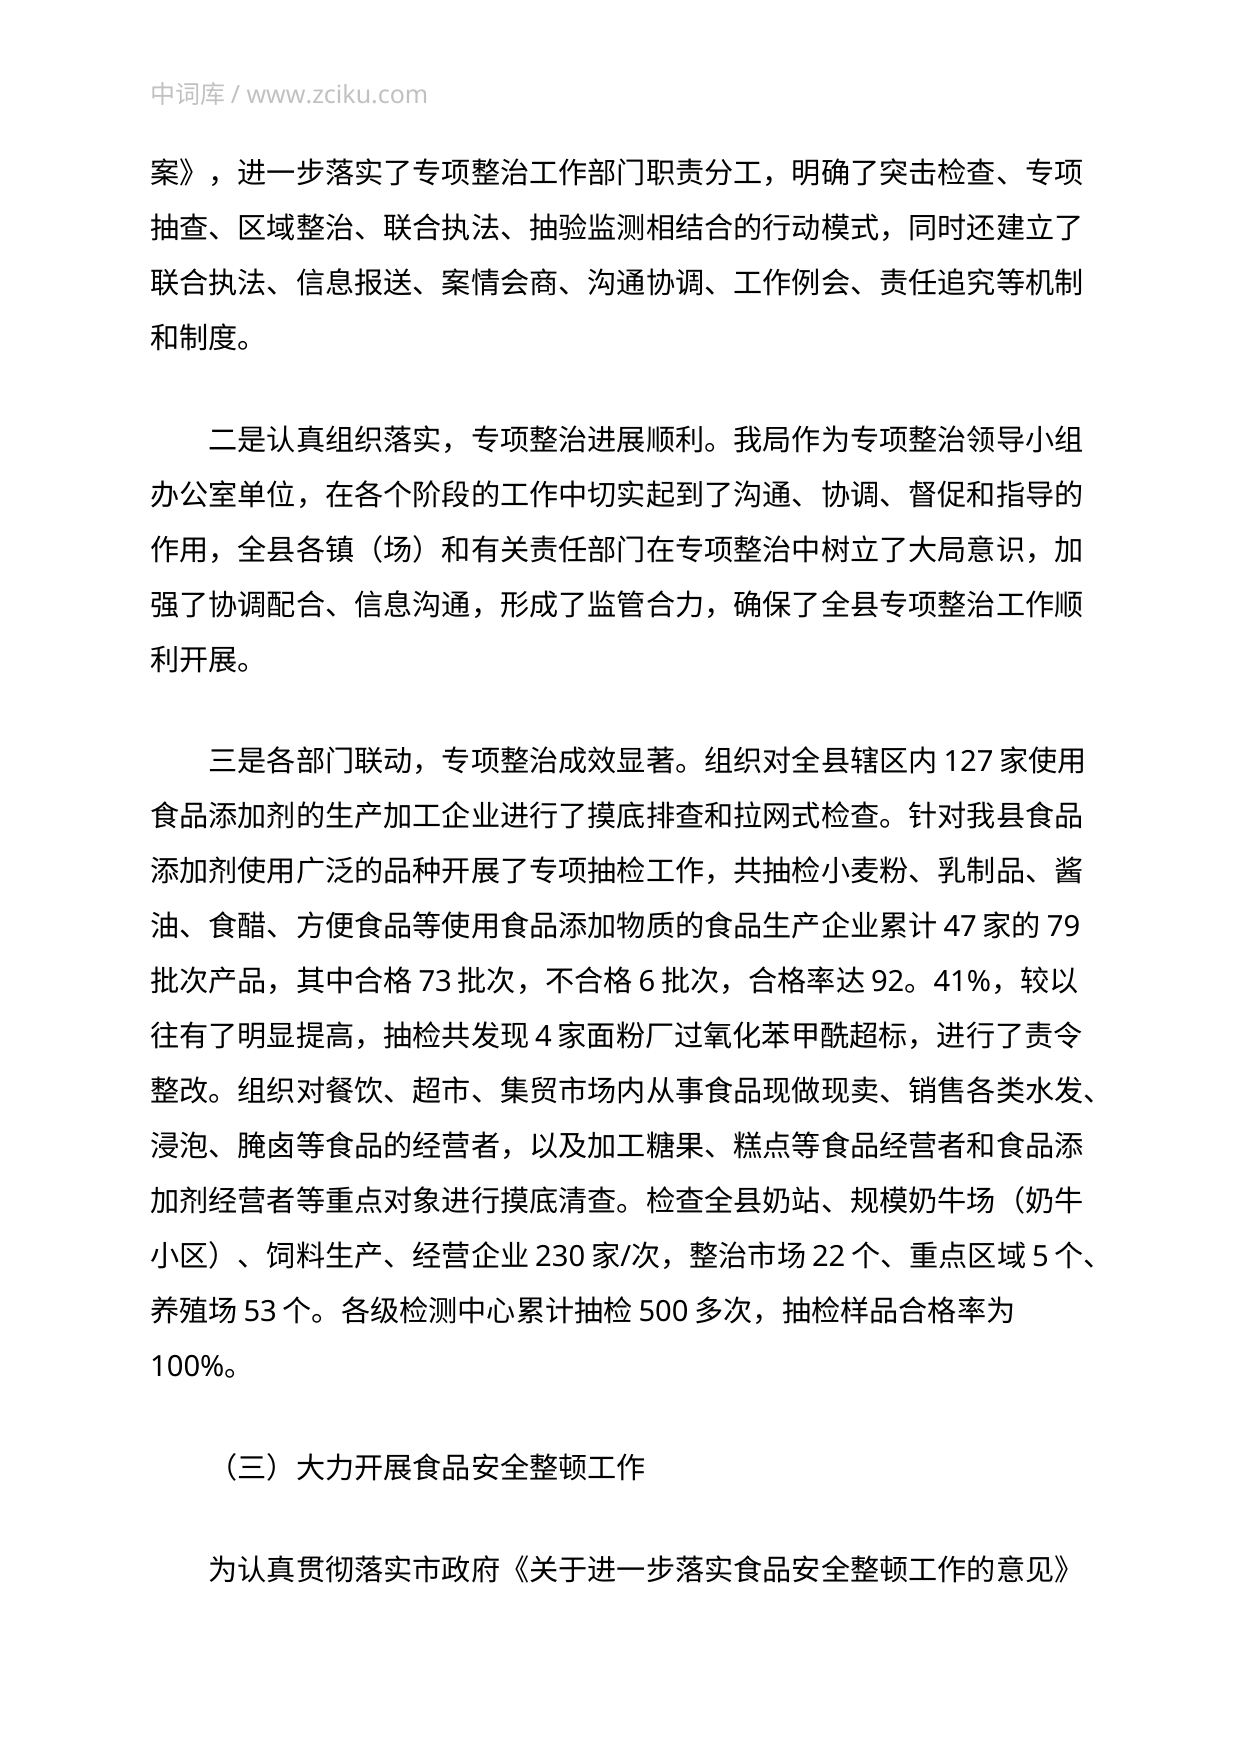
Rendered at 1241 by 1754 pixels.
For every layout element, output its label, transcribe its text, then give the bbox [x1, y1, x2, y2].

text 二是认真组织落实，专项整治进展顺利。我局作为专项整治领导小组办公室单位，在各个阶段的工作中切实起到了沟通、协调、督促和指导的作用，全县各镇（场）和有关责任部门在专项整治中树立了大局意识，加强了协调配合、信息沟通，形成了监管合力，确保了全县专项整治工作顺利开展。 [150, 416, 1090, 678]
text 三是各部门联动，专项整治成效显著。组织对全县辖区内127家使用食品添加剂的生产加工企业进行了摸底排查和拉网式检查。针对我县食品添加剂使用广泛的品种开展了专项抽检工作，共抽检小麦粉、乳制品、酱油、食醋、方便食品等使用食品添加物质的食品生产企业累计47家的79批次产品，其中合格73批次，不合格6批次，合格率达92。41%，较以往有了明显提高，抽检共发现4家面粉厂过氧化苯甲酰超标，进行了责令整改。组织对餐饮、超市、集贸市场内从事食品现做现卖、销售各类水发、浸泡、腌卤等食品的经营者，以及加工糖果、糕点等食品经营者和食品添加剂经营者等重点对象进行摸底清查。检查全县奶站、规模奶牛场（奶牛小区）、饲料生产、经营企业230家/次，整治市场22个、重点区域5个、养殖场53个。各级检测中心累计抽检500多次，抽检样品合格率为100%。 [150, 738, 1090, 1385]
text （三）大力开展食品安全整顿工作 [150, 1444, 1090, 1487]
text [150, 1546, 1090, 1588]
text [150, 150, 1090, 357]
